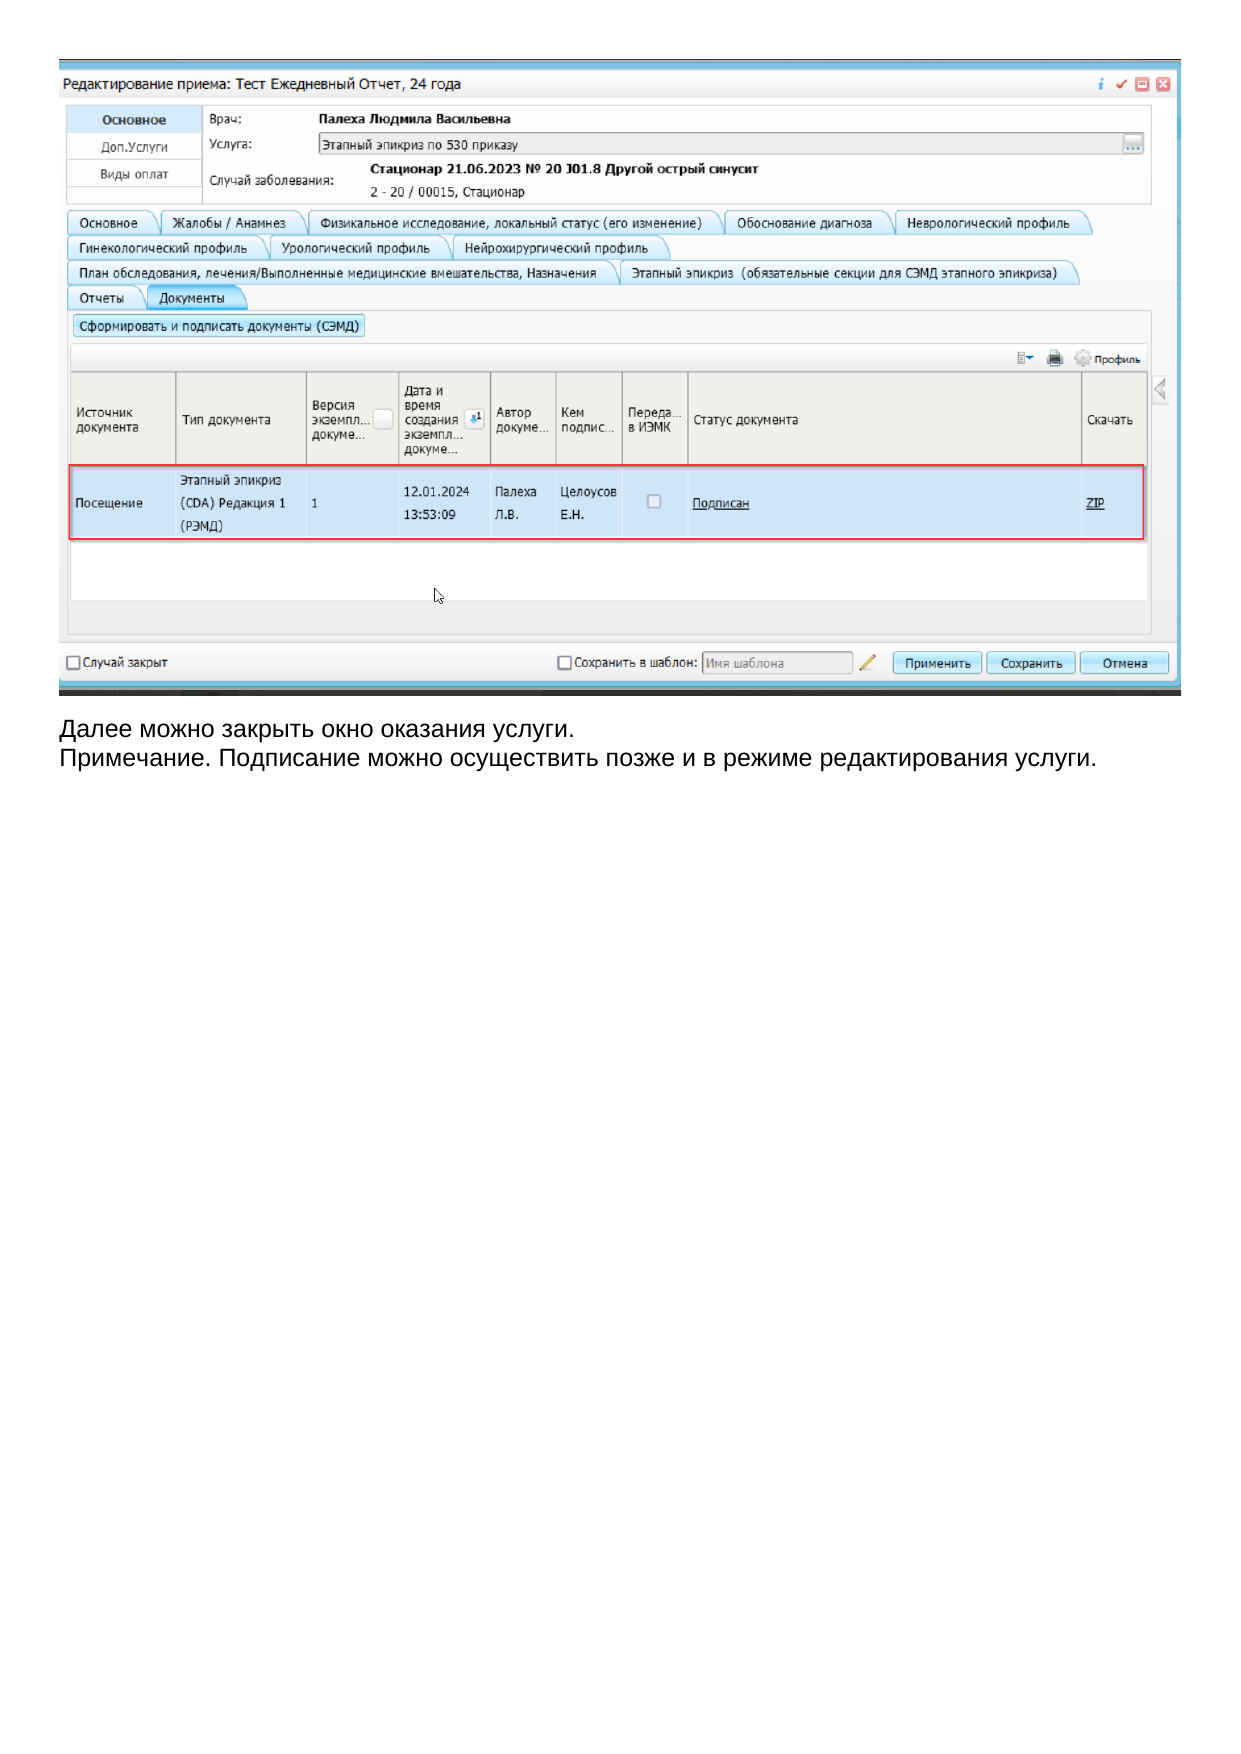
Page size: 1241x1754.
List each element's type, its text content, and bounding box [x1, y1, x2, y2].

text Далее можно закрыть окно оказания услуги. [59, 714, 1181, 743]
picture [59, 59, 1182, 696]
text Примечание. Подписание можно осуществить позже и в режиме редактирования услуги. [59, 743, 1181, 772]
